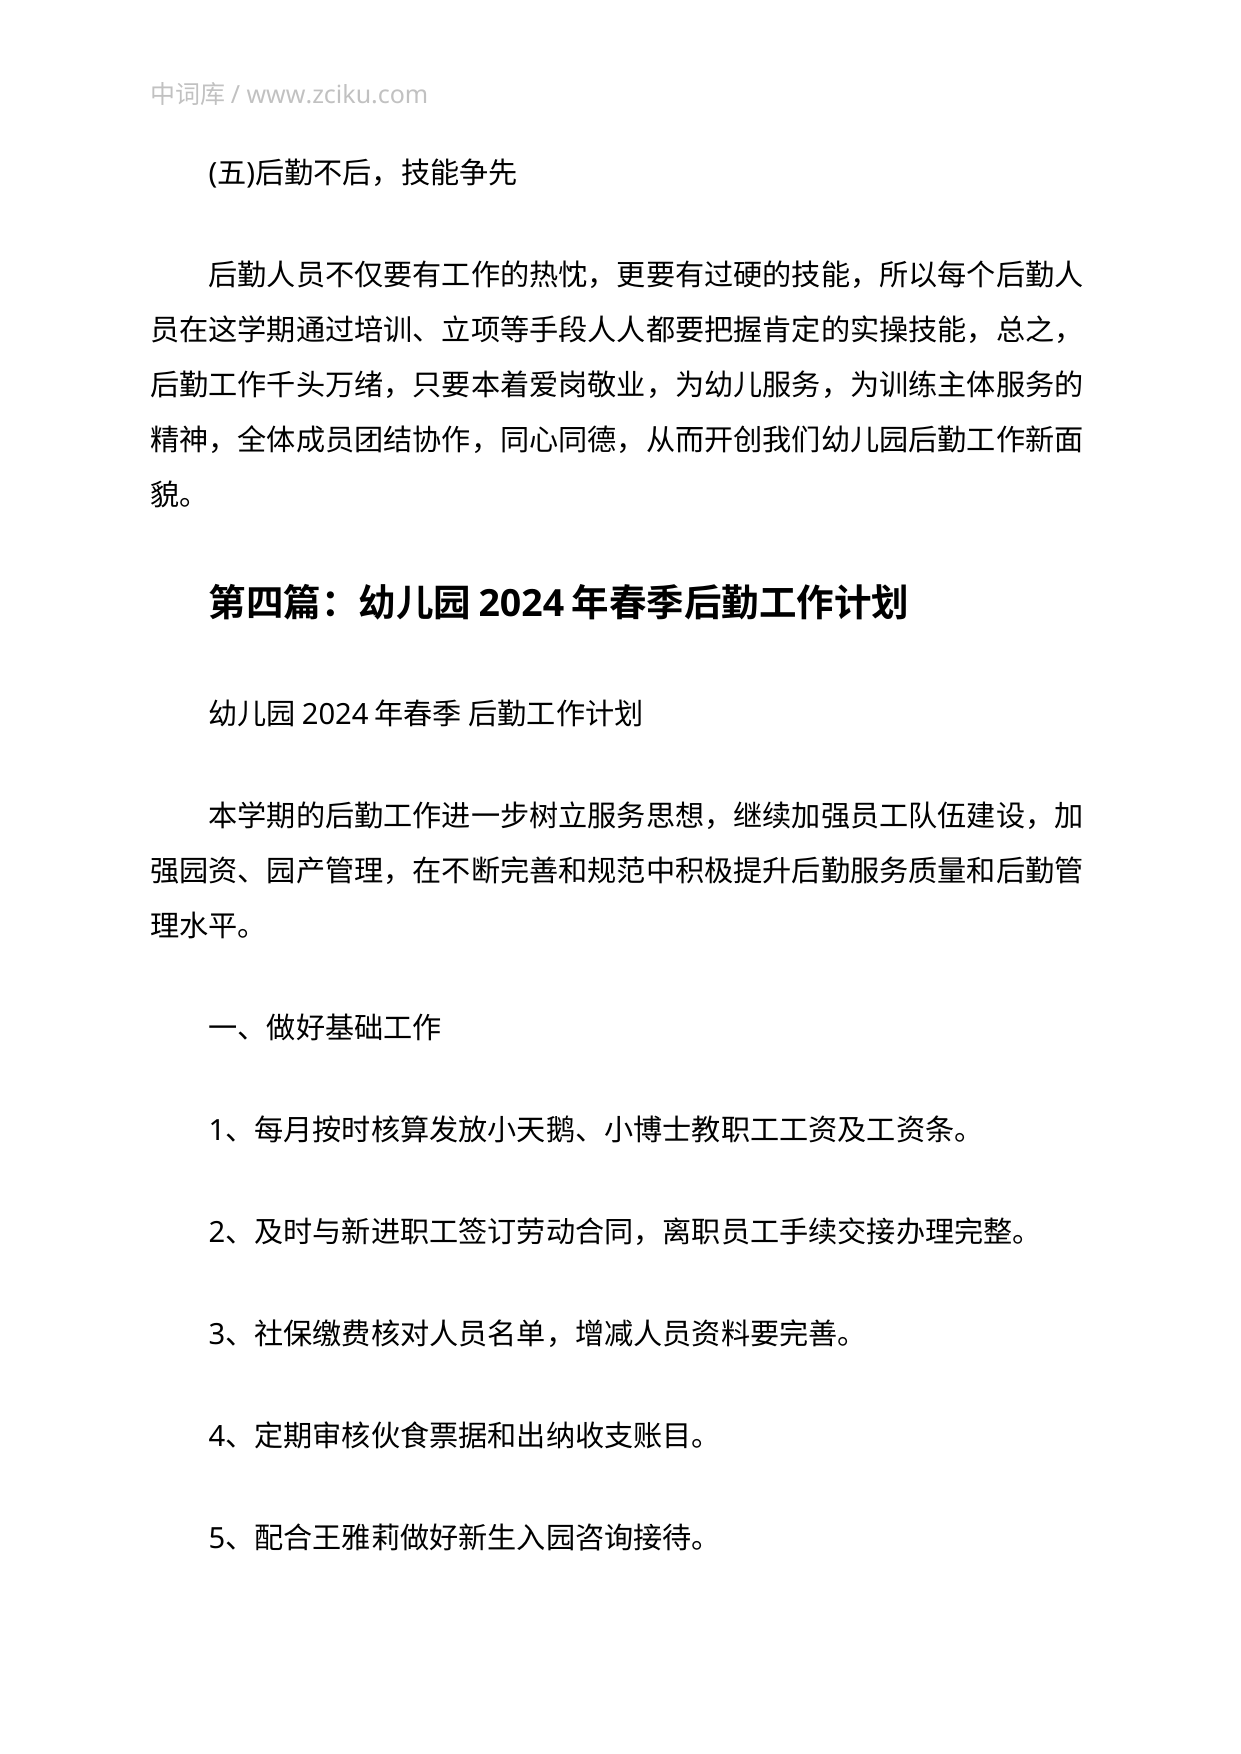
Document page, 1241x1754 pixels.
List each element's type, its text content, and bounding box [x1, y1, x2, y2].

text 幼儿园2024年春季 后勤工作计划 [150, 691, 1090, 733]
text 1、每月按时核算发放小天鹅、小博士教职工工资及工资条。 [150, 1106, 1090, 1149]
text 5、配合王雅莉做好新生入园咨询接待。 [150, 1514, 1090, 1557]
text (五)后勤不后，技能争先 [150, 150, 1090, 192]
text 第四篇：幼儿园2024年春季后勤工作计划 [150, 573, 1090, 628]
text 本学期的后勤工作进一步树立服务思想，继续加强员工队伍建设，加强园资、园产管理，在不断完善和规范中积极提升后勤服务质量和后勤管理水平。 [150, 793, 1090, 945]
text 一、做好基础工作 [150, 1004, 1090, 1047]
text 后勤人员不仅要有工作的热忱，更要有过硬的技能，所以每个后勤人员在这学期通过培训、立项等手段人人都要把握肯定的实操技能，总之，后勤工作千头万绪，只要本着爱岗敬业，为幼儿服务，为训练主体服务的精神，全体成员团结协作，同心同德，从而开创我们幼儿园后勤工作新面貌。 [150, 252, 1090, 514]
text 3、社保缴费核对人员名单，增减人员资料要完善。 [150, 1310, 1090, 1353]
text 4、定期审核伙食票据和出纳收支账目。 [150, 1412, 1090, 1454]
text 2、及时与新进职工签订劳动合同，离职员工手续交接办理完整。 [150, 1208, 1090, 1251]
